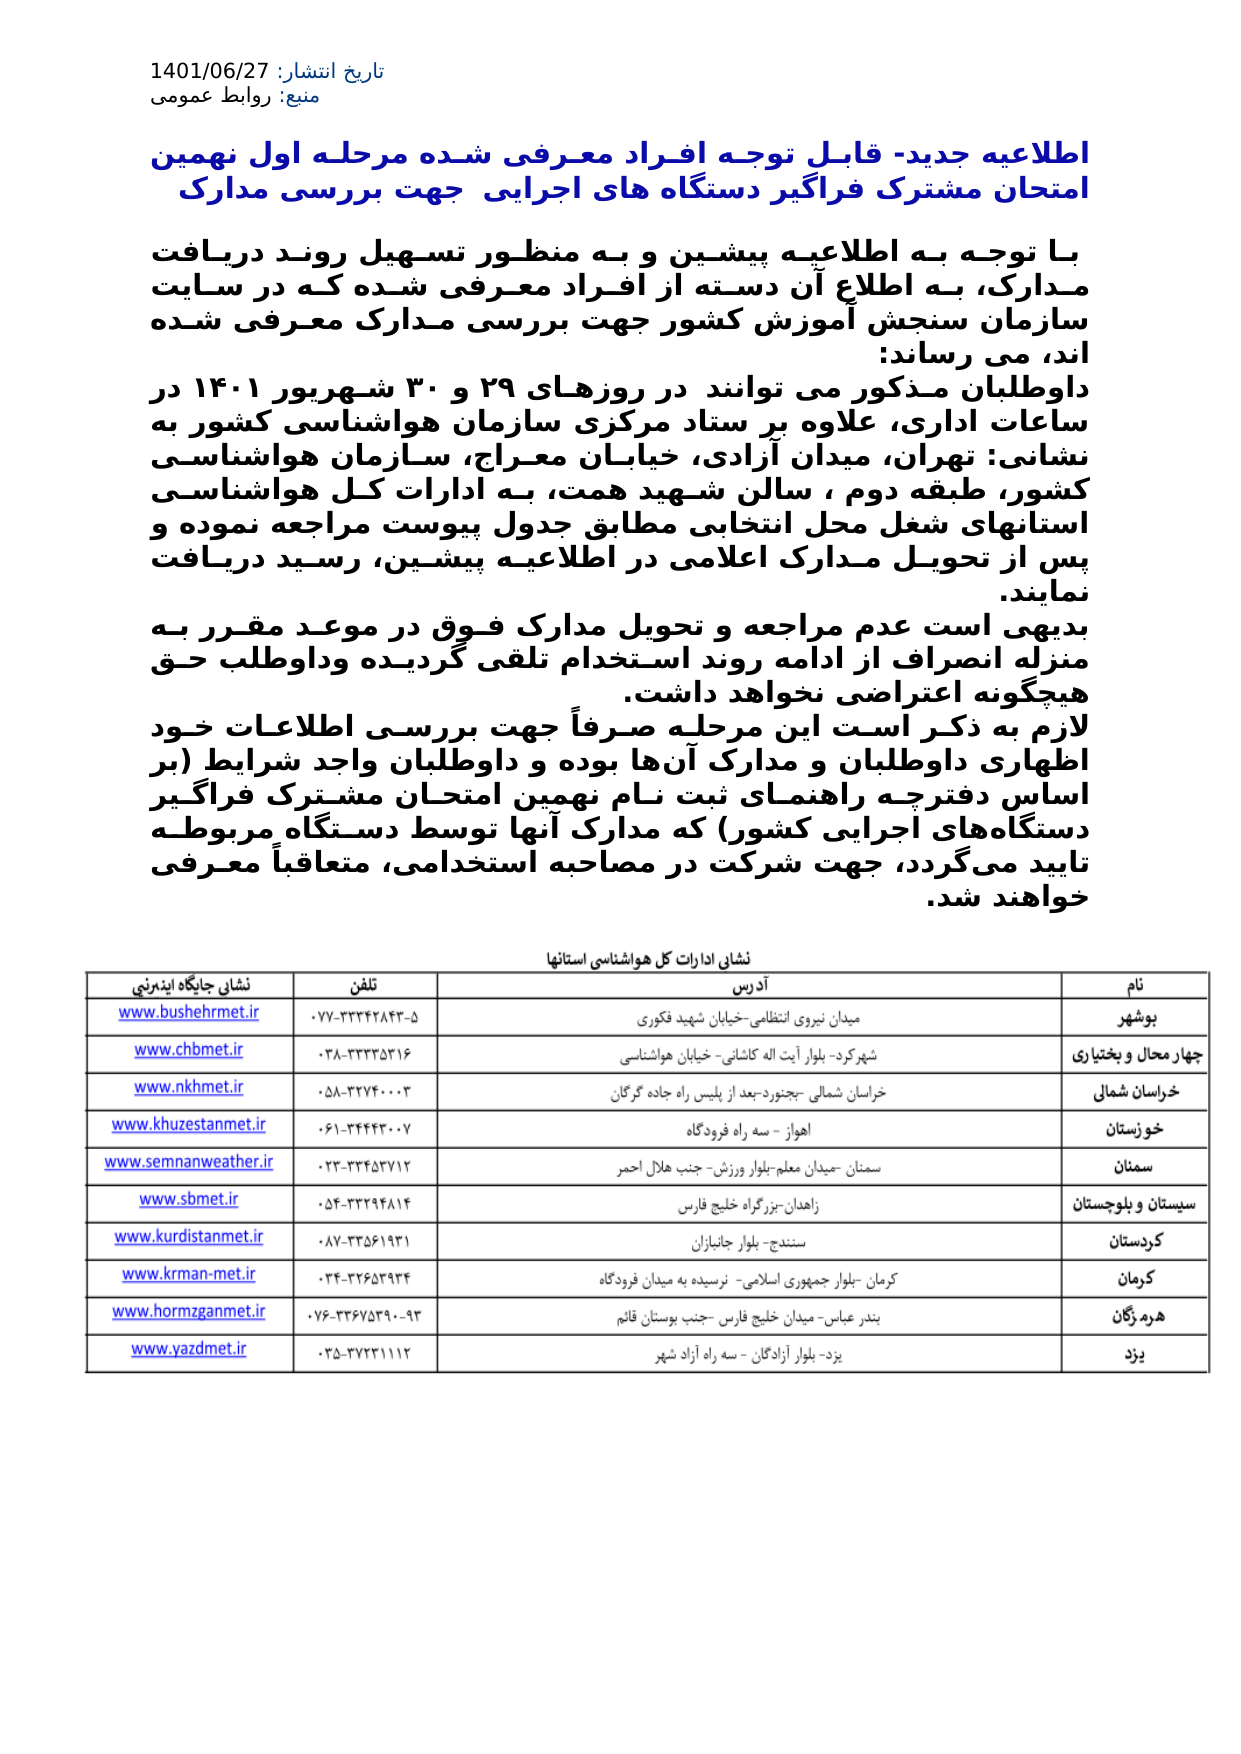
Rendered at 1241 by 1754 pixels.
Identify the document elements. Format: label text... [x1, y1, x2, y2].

text منبع: روابط عمومی [150, 83, 1090, 108]
text داوطلبان مذکور می توانند در روزهای ۲۹ و ۳۰ شهریور ۱۴۰۱ در ساعات اداری، علاوه بر ستاد مرکزی سازمان هواشناسی کشور به نشانی: تهران، میدان آزادی، خیابان معراج، سازمان هواشناسی کشور، طبقه دوم ، سالن شهید همت، به ادارات کل هواشناسی استانهای شغل محل انتخابی مطابق جدول پیوست مراجعه نموده و پس از تحویل مدارک اعلامی در اطلاعیه پیشین، رسید دریافت نمایند. [150, 370, 1090, 608]
text لازم به ذکر است این مرحله صرفاً جهت بررسی اطلاعات خود اظهاری داوطلبان و مدارک آن‌ها بوده و داوطلبان واجد شرایط (بر اساس دفترچه راهنمای ثبت نام نهمین امتحان مشترک فراگیر دستگاه‌های اجرایی کشور) که مدارک آنها توسط دستگاه مربوطه تایید می‌گردد، جهت شرکت در مصاحبه استخدامی، متعاقباً معرفی خواهند شد. [150, 710, 1090, 913]
text تاریخ انتشار: 1401/06/27 [150, 59, 1090, 83]
text بدیهی است عدم مراجعه و تحویل مدارک فوق در موعد مقرر به منزله انصراف از ادامه روند استخدام تلقی گردیده وداوطلب حق هیچگونه اعتراضی نخواهد داشت. [150, 608, 1090, 710]
picture [61, 938, 1214, 1396]
text اطلاعیه جدید- قابل توجه افراد معرفی شده مرحله اول نهمین امتحان مشترک فراگیر دستگاه های اجرایی جهت بررسی مدارک [150, 137, 1090, 205]
text با توجه به اطلاعیه پیشین و به منظور تسهیل روند دریافت مدارک، به اطلاع آن دسته از افراد معرفی شده که در سایت سازمان سنجش آموزش کشور جهت بررسی مدارک معرفی شده اند، می رساند: [150, 234, 1090, 370]
